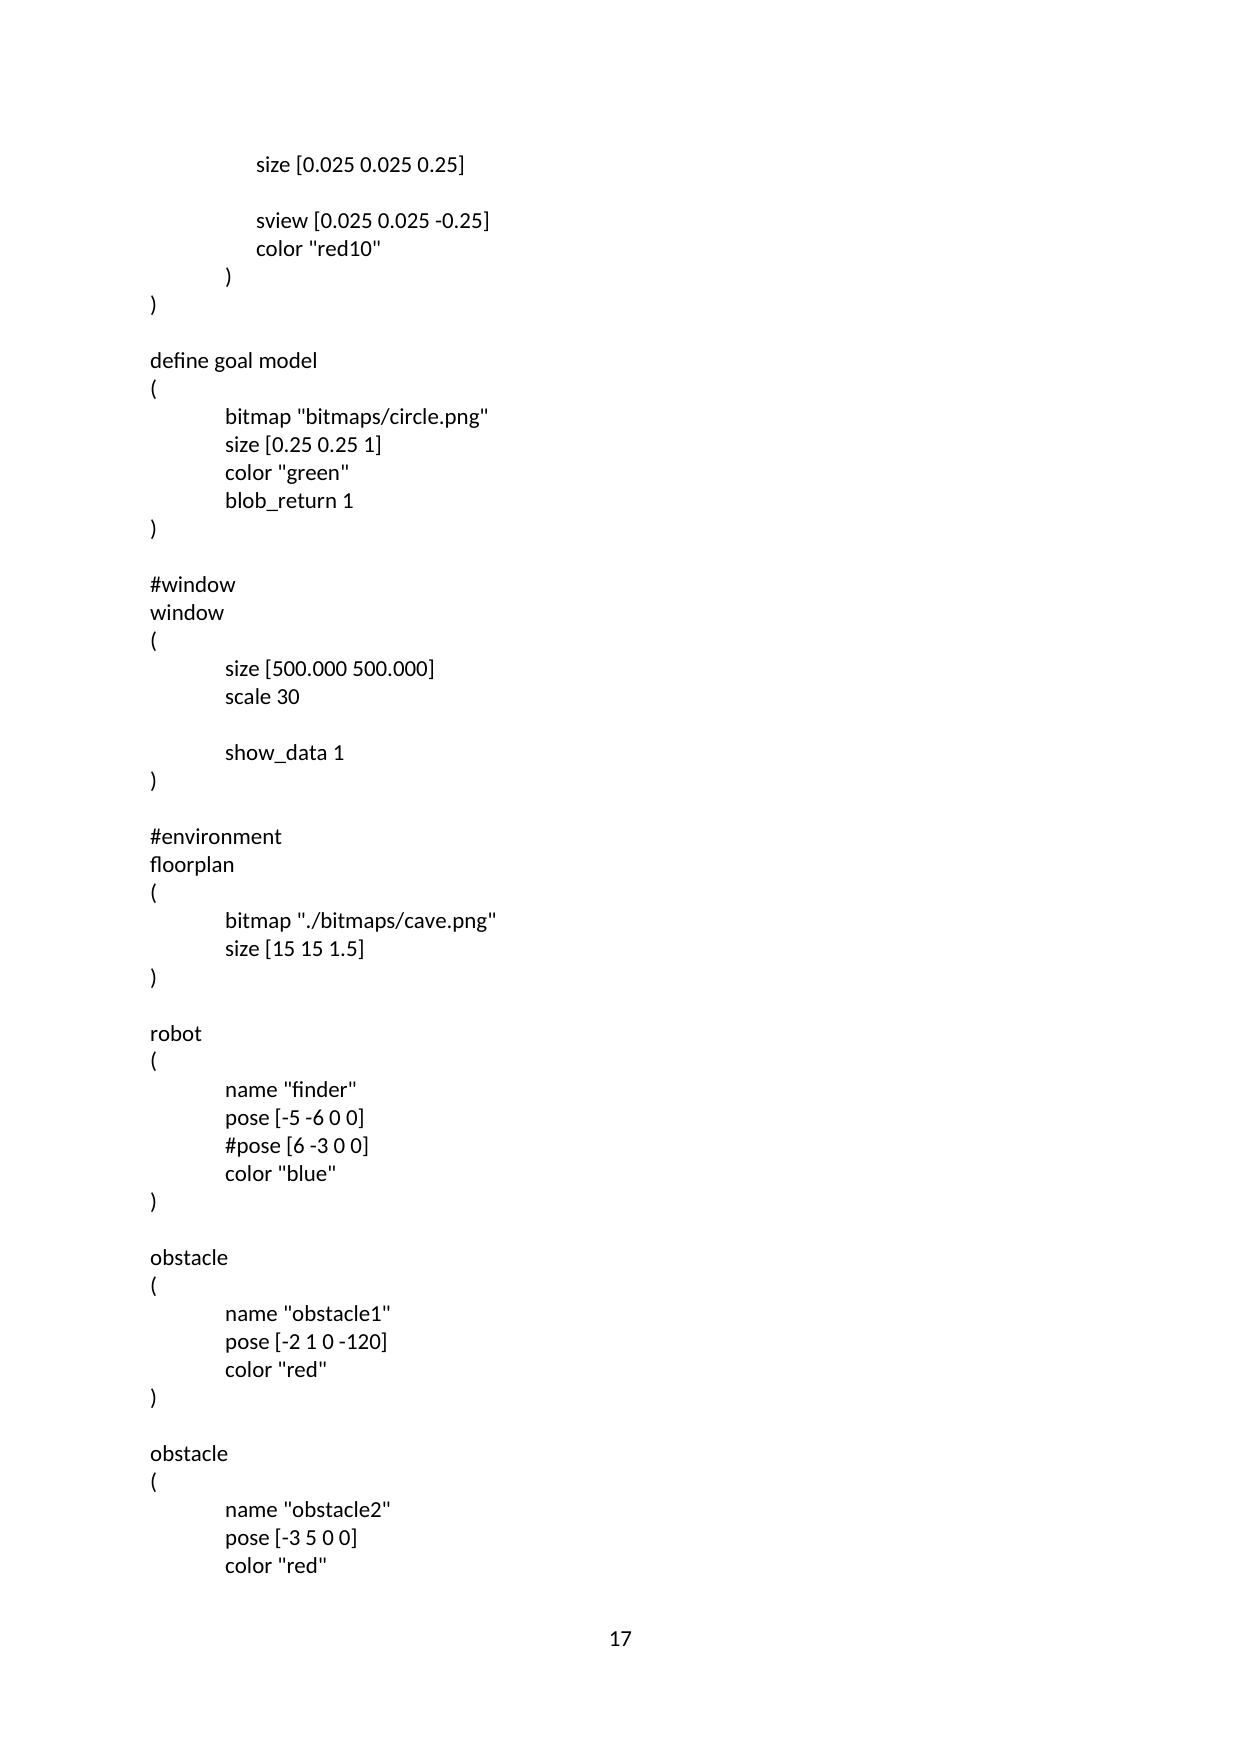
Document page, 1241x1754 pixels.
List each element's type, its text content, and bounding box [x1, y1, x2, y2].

text ( [150, 626, 1090, 654]
text bitmap "./bitmaps/cave.png" [150, 907, 1090, 934]
text size [0.025 0.025 0.25] [150, 150, 1090, 178]
text pose [-2 1 0 -120] [150, 1327, 1090, 1355]
text ( [150, 374, 1090, 402]
text ( [150, 1271, 1090, 1299]
text size [15 15 1.5] [150, 934, 1090, 963]
text obstacle [150, 1439, 1090, 1467]
text pose [-3 5 0 0] [150, 1523, 1090, 1551]
text scale 30 [150, 682, 1090, 710]
text color "red" [150, 1355, 1090, 1383]
text ) [150, 290, 1090, 318]
text color "red" [150, 1551, 1090, 1579]
text #environment [150, 822, 1090, 851]
text ) [150, 963, 1090, 991]
text sview [0.025 0.025 -0.25] [150, 206, 1090, 234]
text color "green" [150, 458, 1090, 486]
text ) [150, 514, 1090, 542]
text pose [-5 -6 0 0] [150, 1103, 1090, 1131]
text size [0.25 0.25 1] [150, 430, 1090, 458]
text bitmap "bitmaps/circle.png" [150, 402, 1090, 430]
text #pose [6 -3 0 0] [150, 1131, 1090, 1159]
text color "blue" [150, 1159, 1090, 1187]
text blob_return 1 [150, 486, 1090, 514]
text ) [150, 1383, 1090, 1411]
text name "finder" [150, 1075, 1090, 1103]
text name "obstacle2" [150, 1495, 1090, 1523]
text floorplan [150, 851, 1090, 878]
text show_data 1 [150, 738, 1090, 766]
text size [500.000 500.000] [150, 654, 1090, 682]
text obstacle [150, 1243, 1090, 1271]
text color "red10" [150, 234, 1090, 262]
text ) [150, 766, 1090, 794]
text ) [150, 1187, 1090, 1215]
text ( [150, 1047, 1090, 1075]
text robot [150, 1019, 1090, 1047]
text ( [150, 878, 1090, 907]
text window [150, 598, 1090, 626]
text name "obstacle1" [150, 1299, 1090, 1327]
text ( [150, 1467, 1090, 1495]
text define goal model [150, 346, 1090, 374]
text ) [150, 262, 1090, 290]
text #window [150, 570, 1090, 598]
